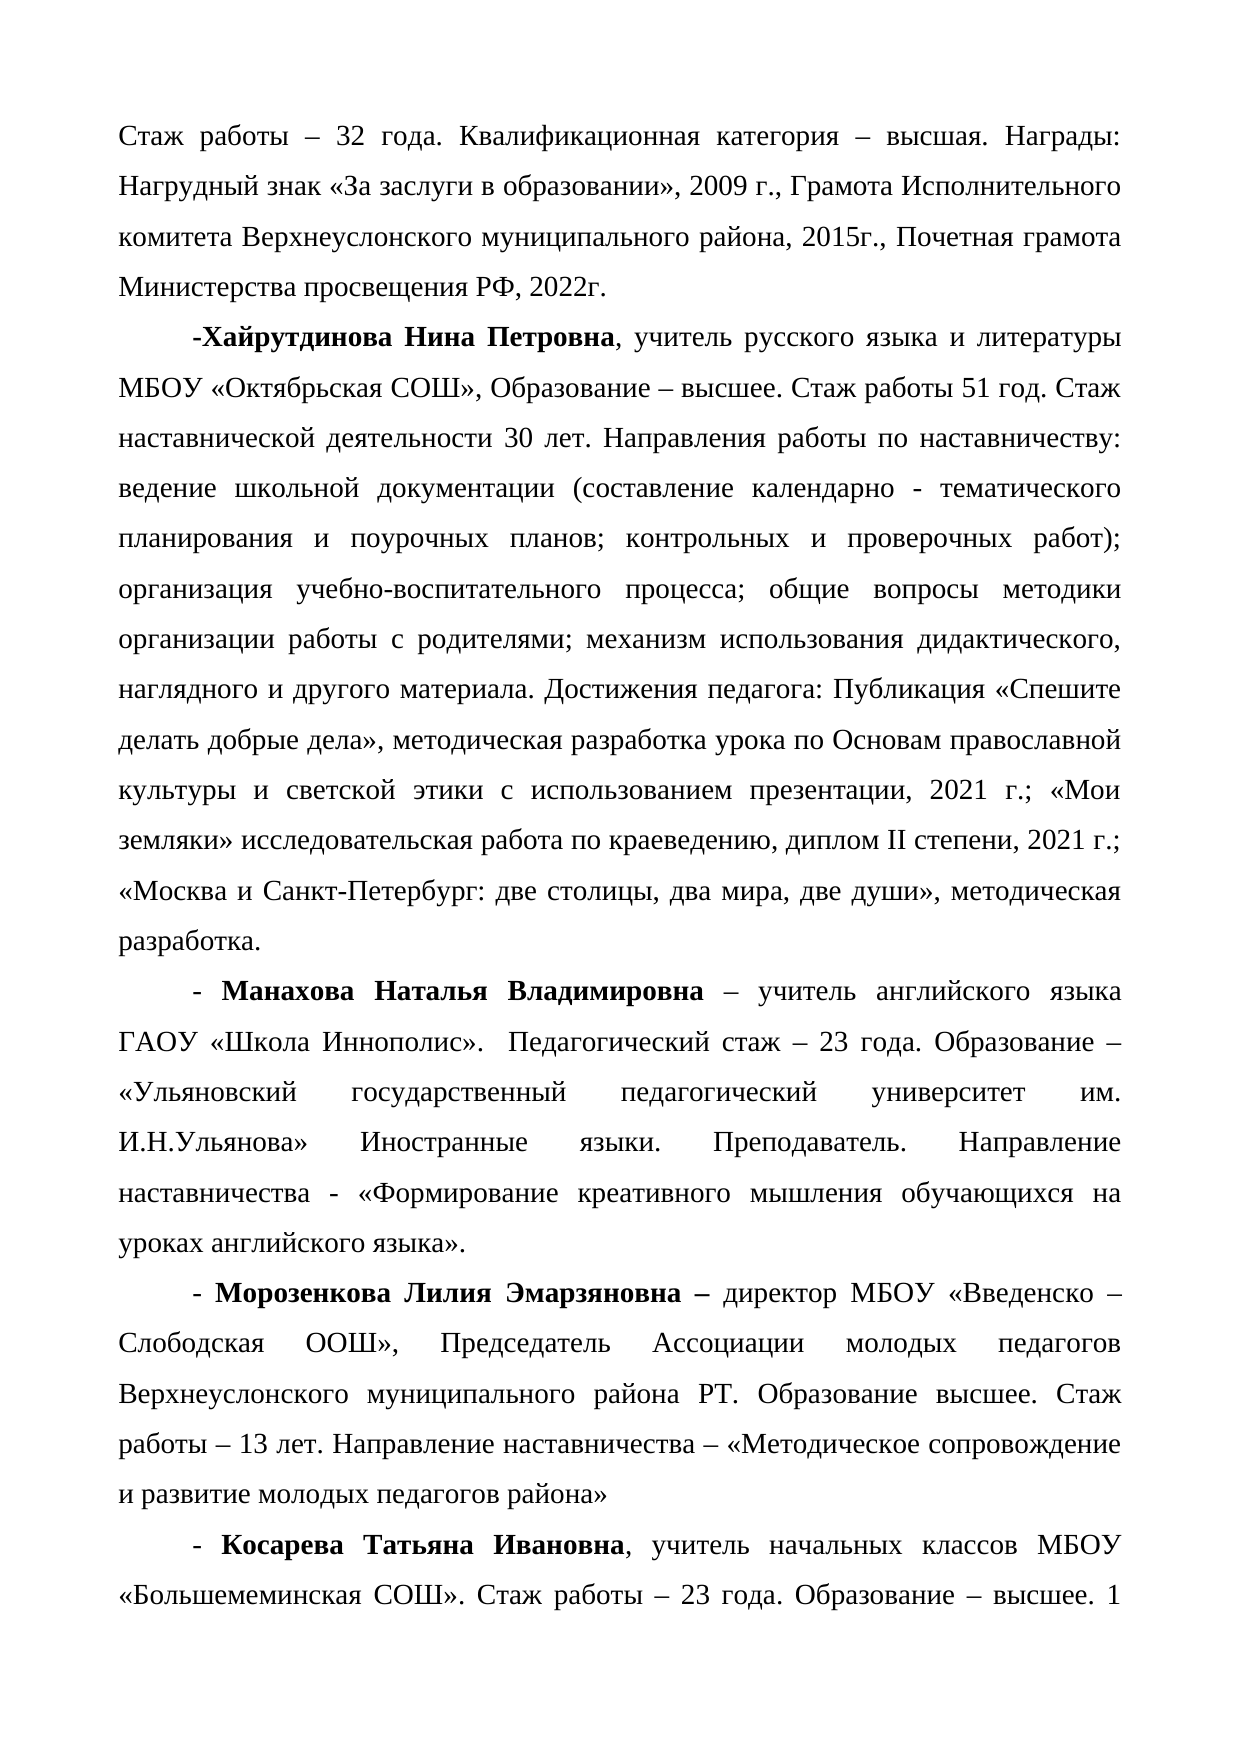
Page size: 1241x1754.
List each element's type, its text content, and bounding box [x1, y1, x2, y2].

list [118, 118, 1122, 303]
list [118, 1527, 1122, 1611]
list -Хайрутдинова Нина Петровна, учитель русского языка и литературы МБОУ «Октябрьская СОШ», Образование – высшее. Стаж работы 51 год. Стаж наставнической деятельности 30 лет. Направления работы по наставничеству: ведение школьной документации (составление календарно - тематического планирования и поурочных планов; контрольных и проверочных работ); организация учебно-воспитательного процесса; общие вопросы методики организации работы с родителями; механизм использования дидактического, наглядного и другого материала. Достижения педагога: Публикация «Спешите делать добрые дела», методическая разработка урока по Основам православной культуры и светской этики с использованием презентации, 2021 г.; «Мои земляки» исследовательская работа по краеведению, диплом II степени, 2021 г.; «Москва и Санкт-Петербург: две столицы, два мира, две души», методическая разработка. [118, 319, 1122, 957]
list - Морозенкова Лилия Эмарзяновна – директор МБОУ «Введенско – Слободская ООШ», Председатель Ассоциации молодых педагогов Верхнеуслонского муниципального района РТ. Образование высшее. Стаж работы – 13 лет. Направление наставничества – «Методическое сопровождение и развитие молодых педагогов района» [118, 1275, 1122, 1510]
list - Манахова Наталья Владимировна – учитель английского языка ГАОУ «Школа Иннополис». Педагогический стаж – 23 года. Образование – «Ульяновский государственный педагогический университет им. И.Н.Ульянова» Иностранные языки. Преподаватель. Направление наставничества - «Формирование креативного мышления обучающихся на уроках английского языка». [118, 973, 1122, 1258]
